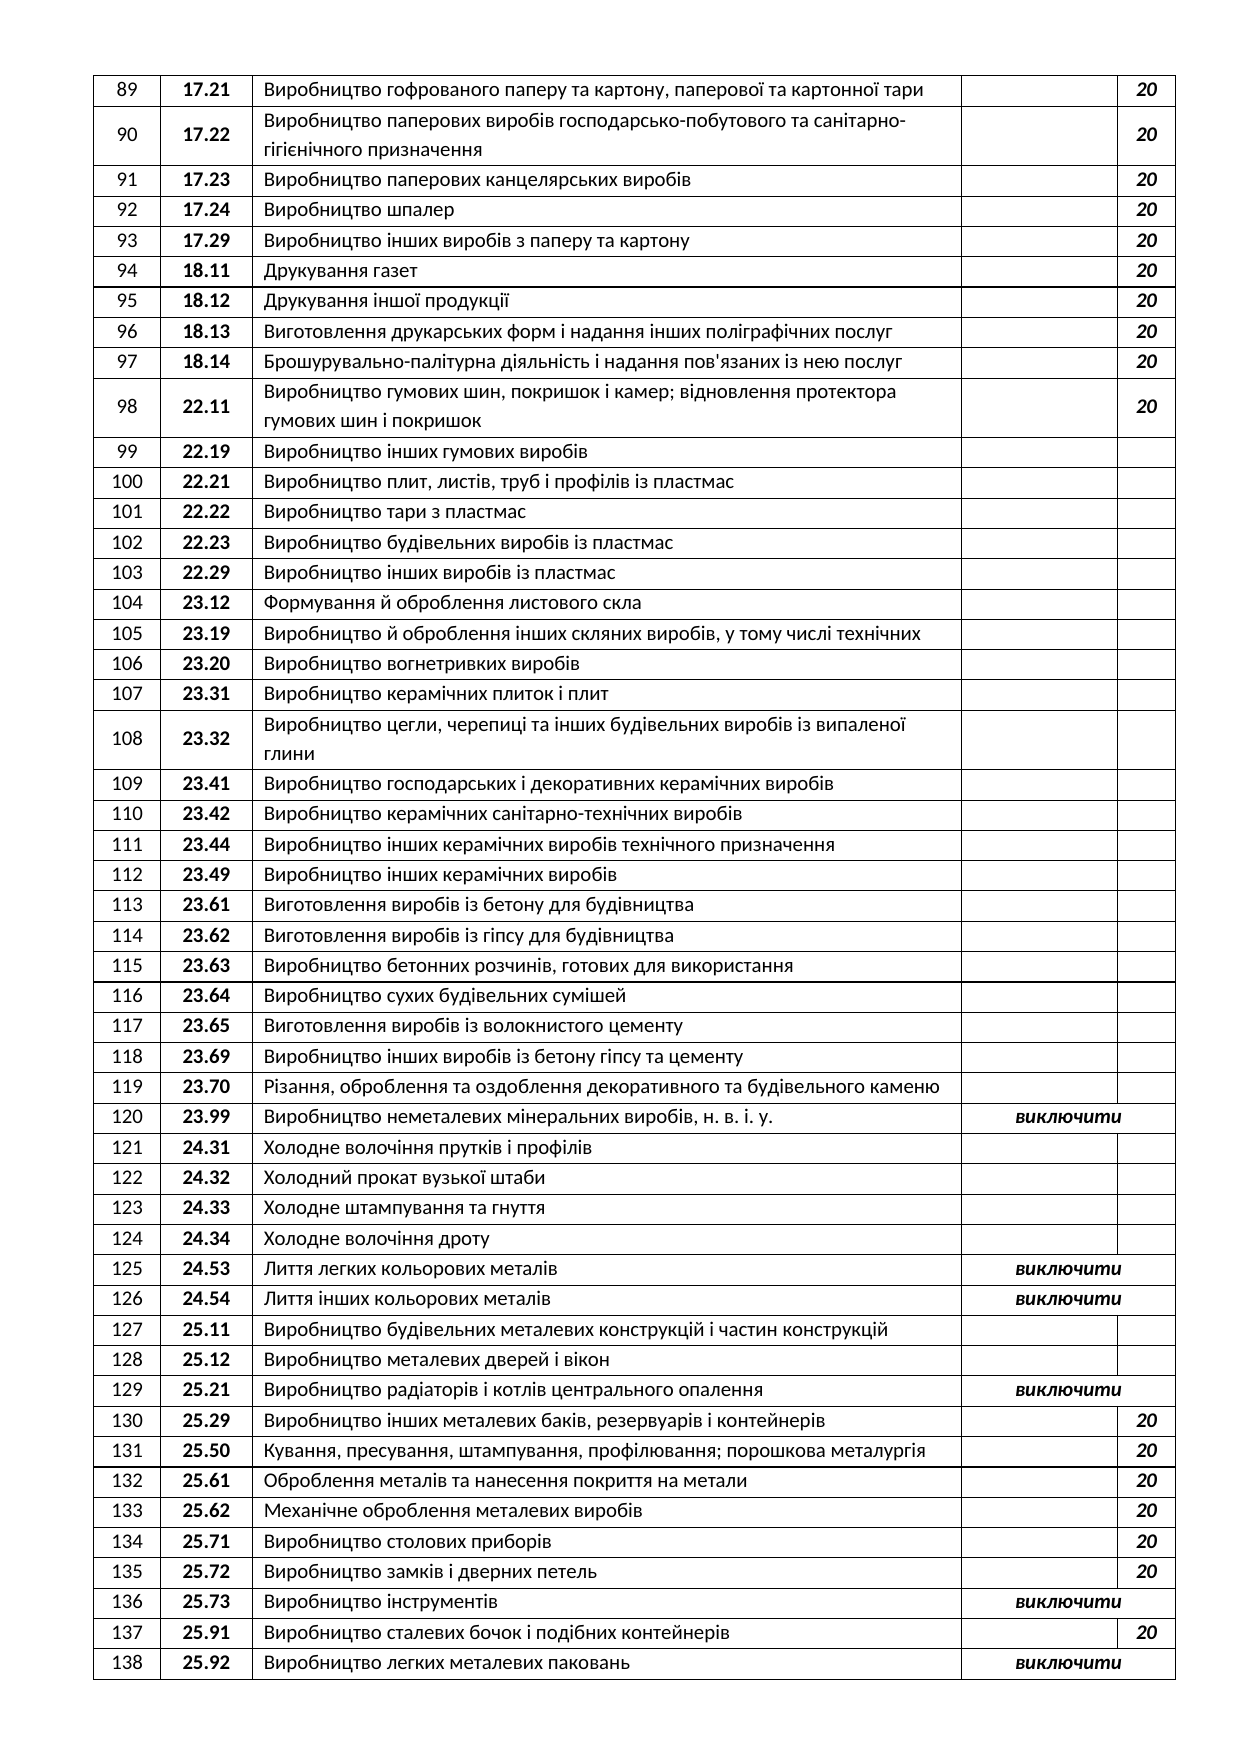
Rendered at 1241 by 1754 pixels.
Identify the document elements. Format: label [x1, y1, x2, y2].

table_header [92, 74, 1183, 1681]
